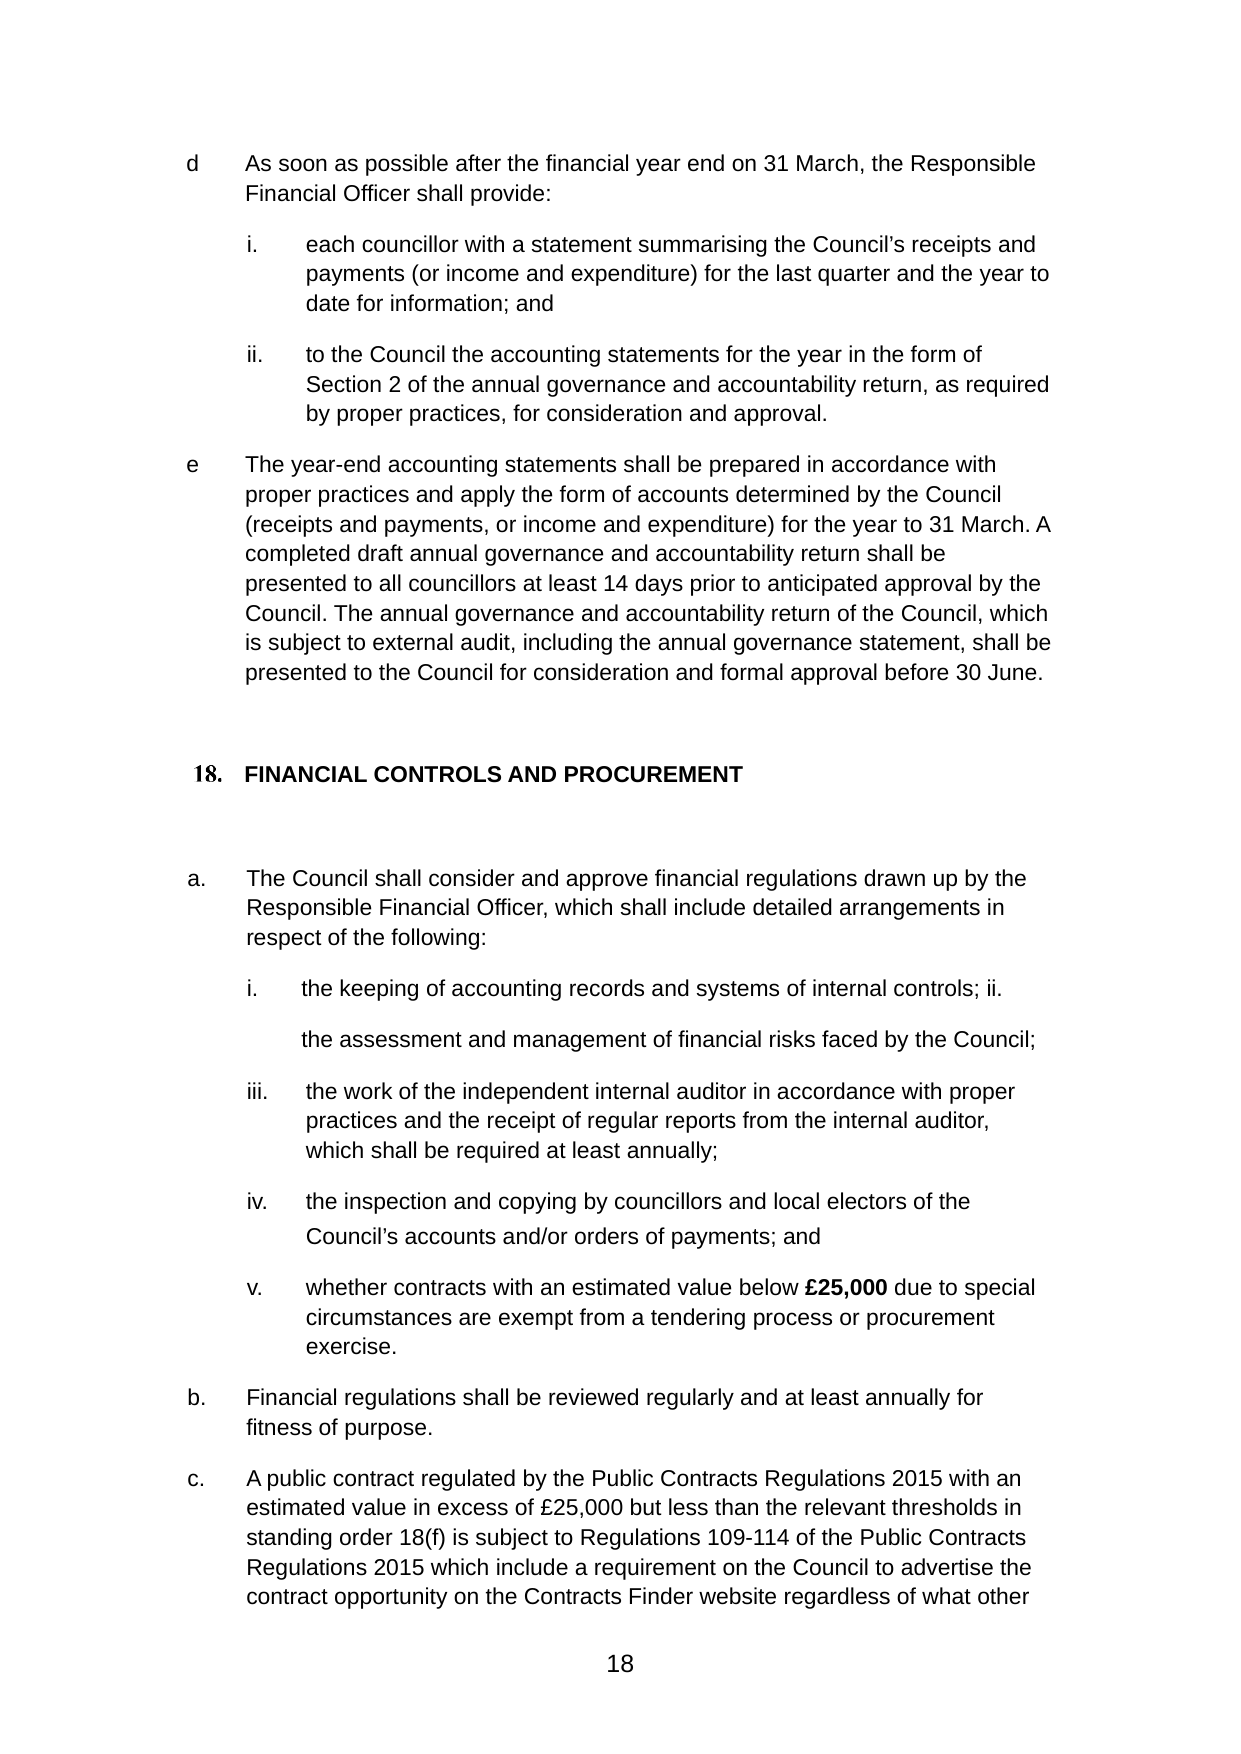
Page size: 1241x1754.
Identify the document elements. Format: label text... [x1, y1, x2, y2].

list Financial regulations shall be reviewed regularly and at least annually for fitness of purpose. [187, 1384, 1054, 1440]
list As soon as possible after the financial year end on 31 March, the Responsible Financial Officer shall provide: [186, 150, 1053, 206]
list whether contracts with an estimated value below £25,000 due to special circumstances are exempt from a tendering process or procurement exercise. [247, 1274, 1053, 1359]
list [187, 1464, 1054, 1609]
list The year-end accounting statements shall be prepared in accordance with proper practices and apply the form of accounts determined by the Council (receipts and payments, or income and expenditure) for the year to 31 March. A completed draft annual governance and accountability return shall be presented to all councillors at least 14 days prior to anticipated approval by the Council. The annual governance and accountability return of the Council, which is subject to external audit, including the annual governance statement, shall be presented to the Council for consideration and formal approval before 30 June. [186, 451, 1053, 685]
list the inspection and copying by councillors and local electors of the [247, 1188, 1053, 1214]
list The Council shall consider and approve financial regulations drawn up by the Responsible Financial Officer, which shall include detailed arrangements in respect of the following: [187, 864, 1054, 950]
list the work of the independent internal auditor in accordance with proper practices and the receipt of regular reports from the internal auditor, which shall be required at least annually; [247, 1078, 1053, 1163]
text Council’s accounts and/or orders of payments; and [306, 1223, 1053, 1249]
text i. the keeping of accounting records and systems of internal controls; ii. the assessment and management of financial risks faced by the Council; [247, 975, 1041, 1053]
text FINANCIAL CONTROLS AND PROCUREMENT [151, 761, 1066, 789]
list each councillor with a statement summarising the Council’s receipts and payments (or income and expenditure) for the last quarter and the year to date for information; and [247, 231, 1053, 316]
picture [193, 764, 222, 782]
list to the Council the accounting statements for the year in the form of Section 2 of the annual governance and accountability return, as required by proper practices, for consideration and approval. [247, 341, 1053, 427]
